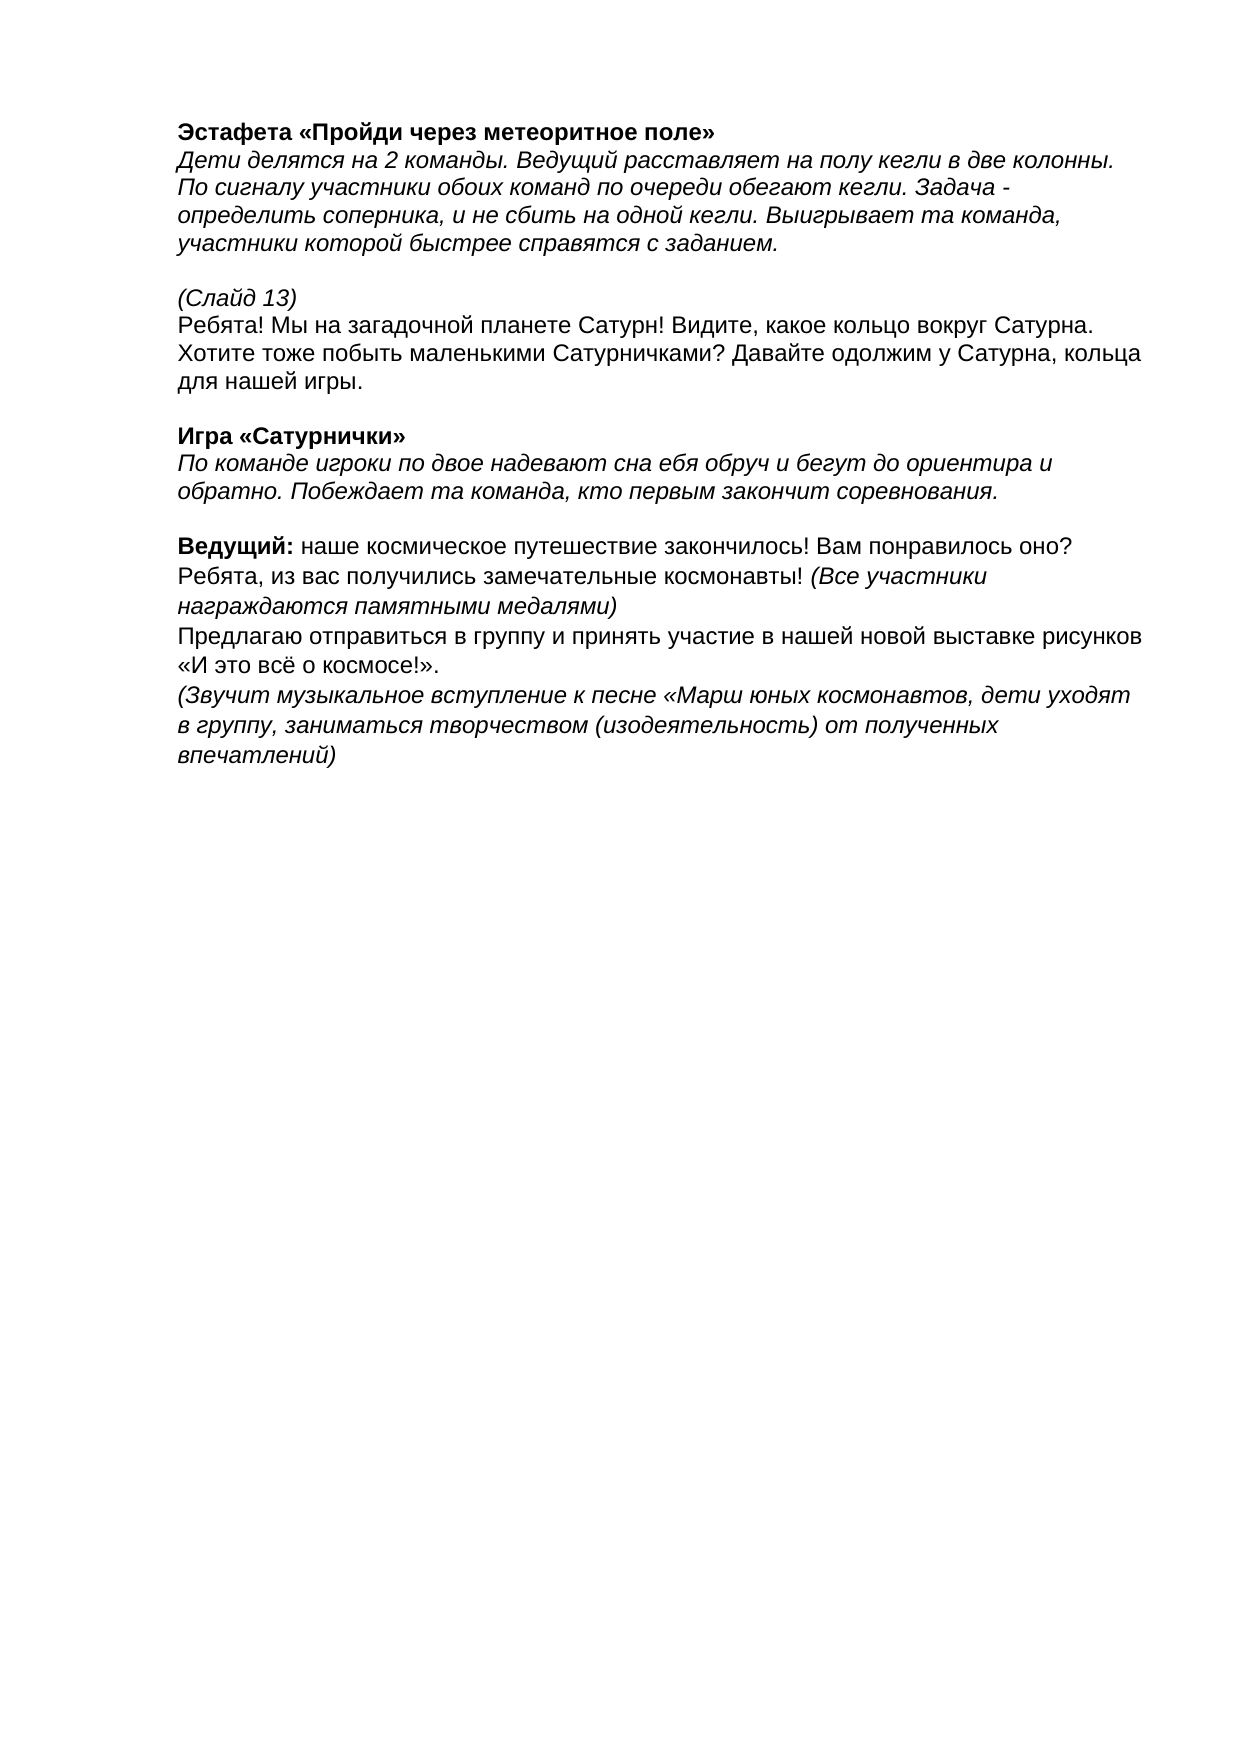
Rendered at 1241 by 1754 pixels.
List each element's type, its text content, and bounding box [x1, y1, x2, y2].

text Ведущий: наше космическое путешествие закончилось! Вам понравилось оно? Ребята, из вас получились замечательные космонавты! (Все участники награждаются памятными медалями) Предлагаю отправиться в группу и принять участие в нашей новой выставке рисунков «И это всё о космосе!». (Звучит музыкальное вступление к песне «Марш юных космонавтов, дети уходят в группу, заниматься творчеством (изодеятельность) от полученных впечатлений) [177, 532, 1152, 768]
text (Слайд 13) Ребята! Мы на загадочной планете Сатурн! Видите, какое кольцо вокруг Сатурна. Хотите тоже побыть маленькими Сатурничками? Давайте одолжим у Сатурна, кольца для нашей игры. Игра «Сатурнички» По команде игроки по двое надевают сна ебя обруч и бегут до ориентира и обратно. Побеждает та команда, кто первым закончит соревнования. [177, 284, 1152, 504]
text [177, 118, 1152, 256]
